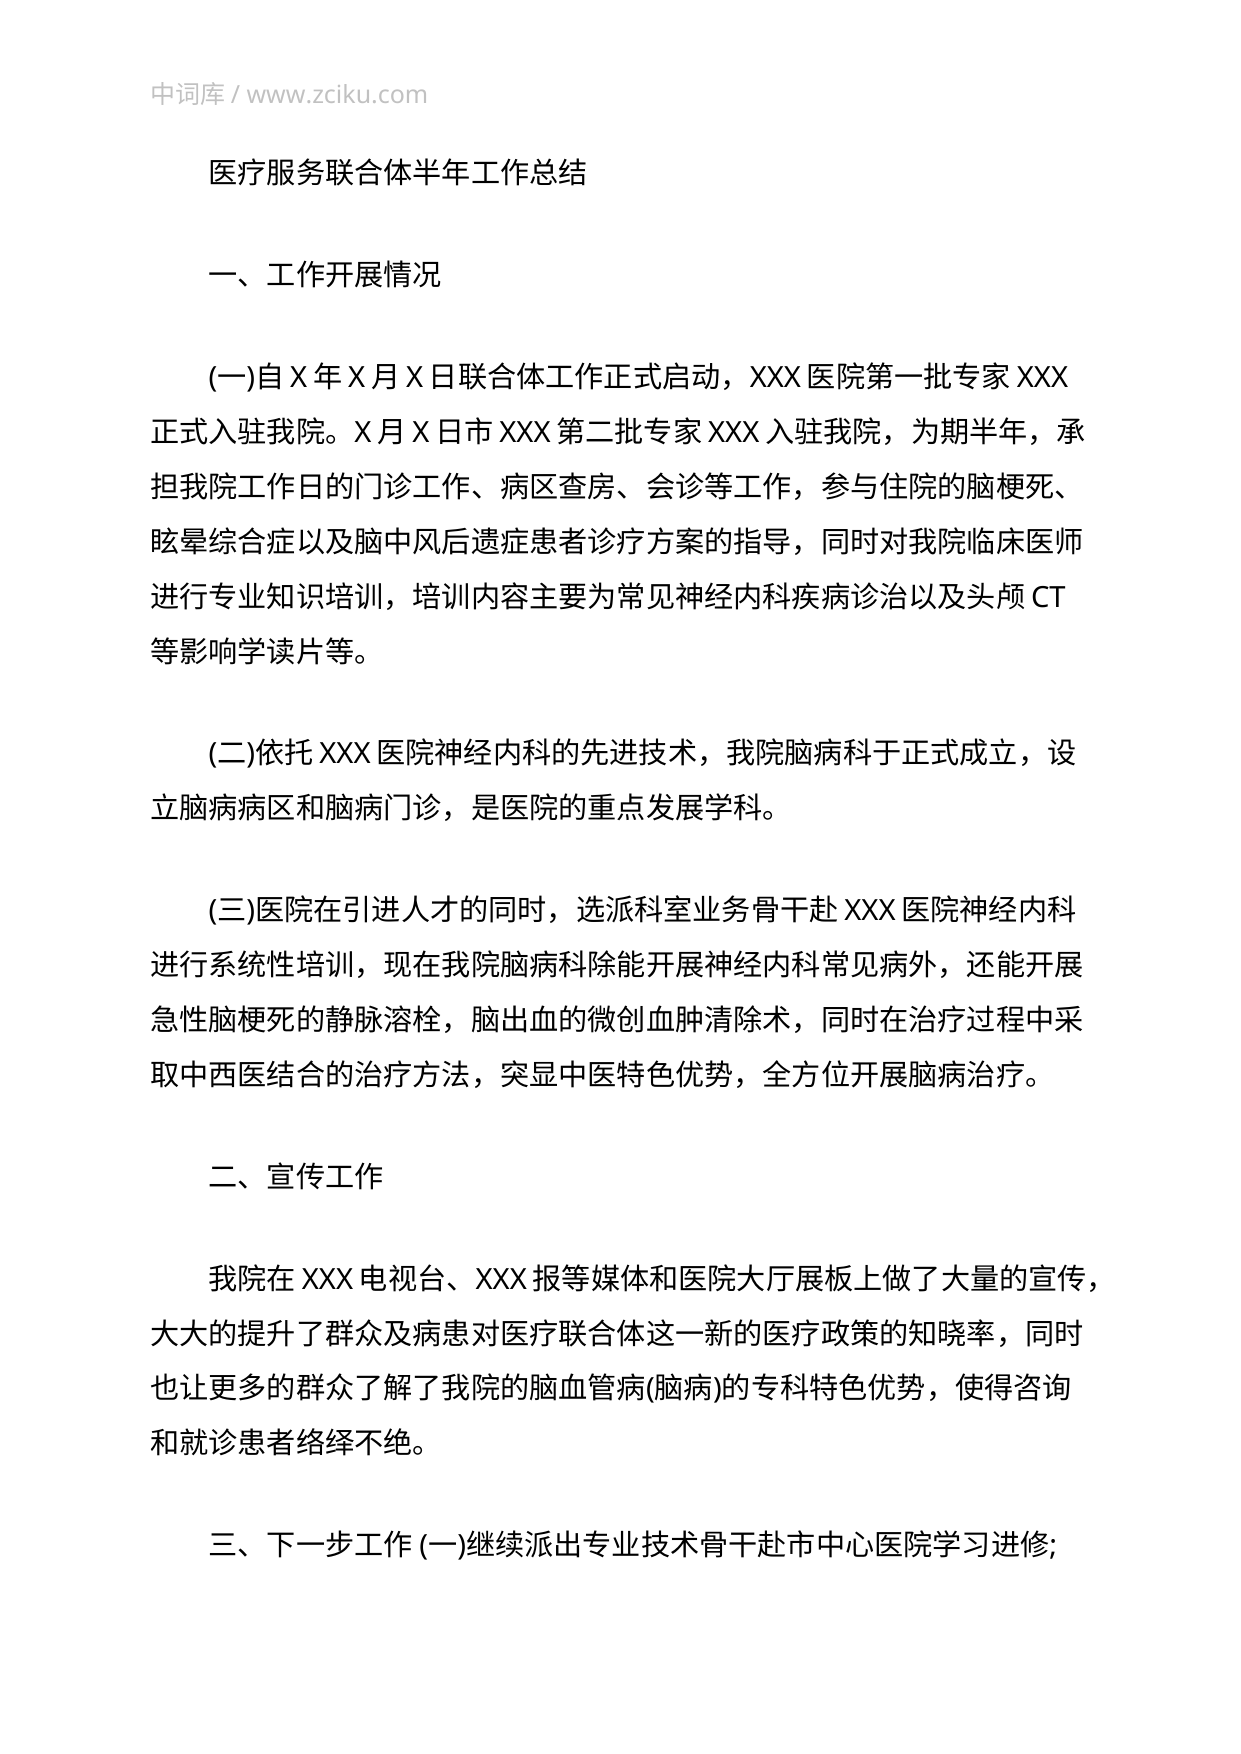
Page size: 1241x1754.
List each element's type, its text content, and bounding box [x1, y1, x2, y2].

text 一、工作开展情况 [150, 252, 1090, 294]
text (三)医院在引进人才的同时，选派科室业务骨干赴XXX医院神经内科进行系统性培训，现在我院脑病科除能开展神经内科常见病外，还能开展急性脑梗死的静脉溶栓，脑出血的微创血肿清除术，同时在治疗过程中采取中西医结合的治疗方法，突显中医特色优势，全方位开展脑病治疗。 [150, 887, 1090, 1094]
text 我院在XXX电视台、XXX报等媒体和医院大厅展板上做了大量的宣传，大大的提升了群众及病患对医疗联合体这一新的医疗政策的知晓率，同时也让更多的群众了解了我院的脑血管病(脑病)的专科特色优势，使得咨询和就诊患者络绎不绝。 [150, 1255, 1090, 1462]
text 二、宣传工作 [150, 1153, 1090, 1196]
text 医疗服务联合体半年工作总结 [150, 150, 1090, 192]
text (一)自X年X月X日联合体工作正式启动，XXX医院第一批专家XXX正式入驻我院。X月X日市XXX第二批专家XXX入驻我院，为期半年，承担我院工作日的门诊工作、病区查房、会诊等工作，参与住院的脑梗死、眩晕综合症以及脑中风后遗症患者诊疗方案的指导，同时对我院临床医师进行专业知识培训，培训内容主要为常见神经内科疾病诊治以及头颅CT等影响学读片等。 [150, 353, 1090, 671]
text (二)依托XXX医院神经内科的先进技术，我院脑病科于正式成立，设立脑病病区和脑病门诊，是医院的重点发展学科。 [150, 730, 1090, 827]
text 三、下一步工作 (一)继续派出专业技术骨干赴市中心医院学习进修; [150, 1522, 1090, 1564]
